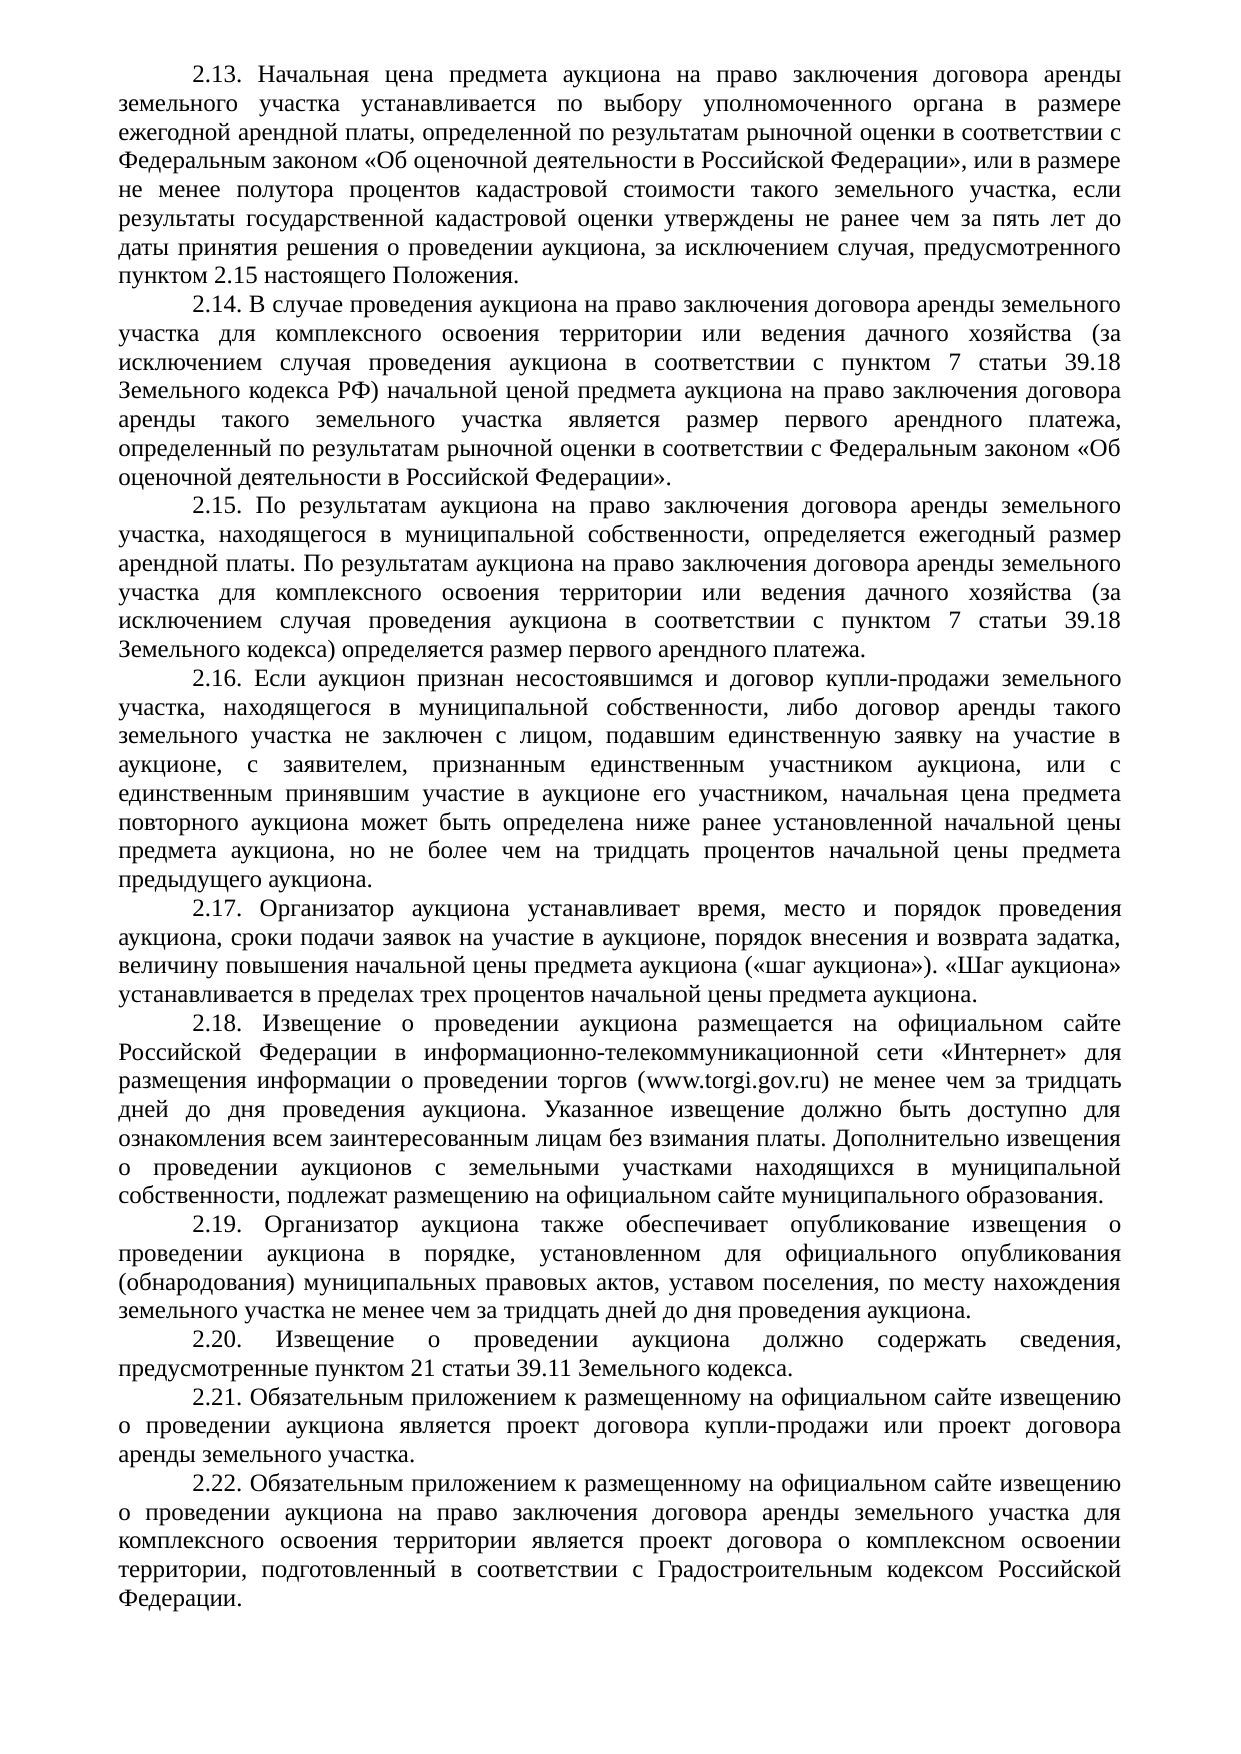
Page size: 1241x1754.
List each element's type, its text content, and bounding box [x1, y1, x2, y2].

text 2.13. Начальная цена предмета аукциона на право заключения договора аренды земельного участка устанавливается по выбору уполномоченного органа в размере ежегодной арендной платы, определенной по результатам рыночной оценки в соответствии с Федеральным законом «Об оценочной деятельности в Российской Федерации», или в размере не менее полутора процентов кадастровой стоимости такого земельного участка, если результаты государственной кадастровой оценки утверждены не ранее чем за пять лет до даты принятия решения о проведении аукциона, за исключением случая, предусмотренного пунктом 2.15 настоящего Положения. [118, 59, 1122, 289]
text 2.21. Обязательным приложением к размещенному на официальном сайте извещению о проведении аукциона является проект договора купли-продажи или проект договора аренды земельного участка. [118, 1382, 1122, 1468]
text 2.19. Организатор аукциона также обеспечивает опубликование извещения о проведении аукциона в порядке, установленном для официального опубликования (обнародования) муниципальных правовых актов, уставом поселения, по месту нахождения земельного участка не менее чем за тридцать дней до дня проведения аукциона. [118, 1209, 1122, 1324]
text 2.15. По результатам аукциона на право заключения договора аренды земельного участка, находящегося в муниципальной собственности, определяется ежегодный размер арендной платы. По результатам аукциона на право заключения договора аренды земельного участка для комплексного освоения территории или ведения дачного хозяйства (за исключением случая проведения аукциона в соответствии с пунктом 7 статьи 39.18 Земельного кодекса) определяется размер первого арендного платежа. [118, 490, 1122, 663]
text 2.20. Извещение о проведении аукциона должно содержать сведения, предусмотренные пунктом 21 статьи 39.11 Земельного кодекса. [118, 1324, 1122, 1382]
text 2.22. Обязательным приложением к размещенному на официальном сайте извещению о проведении аукциона на право заключения договора аренды земельного участка для комплексного освоения территории является проект договора о комплексном освоении территории, подготовленный в соответствии с Градостроительным кодексом Российской Федерации. [118, 1468, 1122, 1612]
text 2.16. Если аукцион признан несостоявшимся и договор купли-продажи земельного участка, находящегося в муниципальной собственности, либо договор аренды такого земельного участка не заключен с лицом, подавшим единственную заявку на участие в аукционе, с заявителем, признанным единственным участником аукциона, или с единственным принявшим участие в аукционе его участником, начальная цена предмета повторного аукциона может быть определена ниже ранее установленной начальной цены предмета аукциона, но не более чем на тридцать процентов начальной цены предмета предыдущего аукциона. [118, 663, 1122, 893]
text 2.18. Извещение о проведении аукциона размещается на официальном сайте Российской Федерации в информационно-телекоммуникационной сети «Интернет» для размещения информации о проведении торгов (www.torgi.gov.ru) не менее чем за тридцать дней до дня проведения аукциона. Указанное извещение должно быть доступно для ознакомления всем заинтересованным лицам без взимания платы. Дополнительно извещения о проведении аукционов с земельными участками находящихся в муниципальной собственности, подлежат размещению на официальном сайте муниципального образования. [118, 1008, 1122, 1209]
text 2.14. В случае проведения аукциона на право заключения договора аренды земельного участка для комплексного освоения территории или ведения дачного хозяйства (за исключением случая проведения аукциона в соответствии с пунктом 7 статьи 39.18 Земельного кодекса РФ) начальной ценой предмета аукциона на право заключения договора аренды такого земельного участка является размер первого арендного платежа, определенный по результатам рыночной оценки в соответствии с Федеральным законом «Об оценочной деятельности в Российской Федерации». [118, 289, 1122, 490]
text 2.17. Организатор аукциона устанавливает время, место и порядок проведения аукциона, сроки подачи заявок на участие в аукционе, порядок внесения и возврата задатка, величину повышения начальной цены предмета аукциона («шаг аукциона»). «Шаг аукциона» устанавливается в пределах трех процентов начальной цены предмета аукциона. [118, 893, 1122, 1008]
